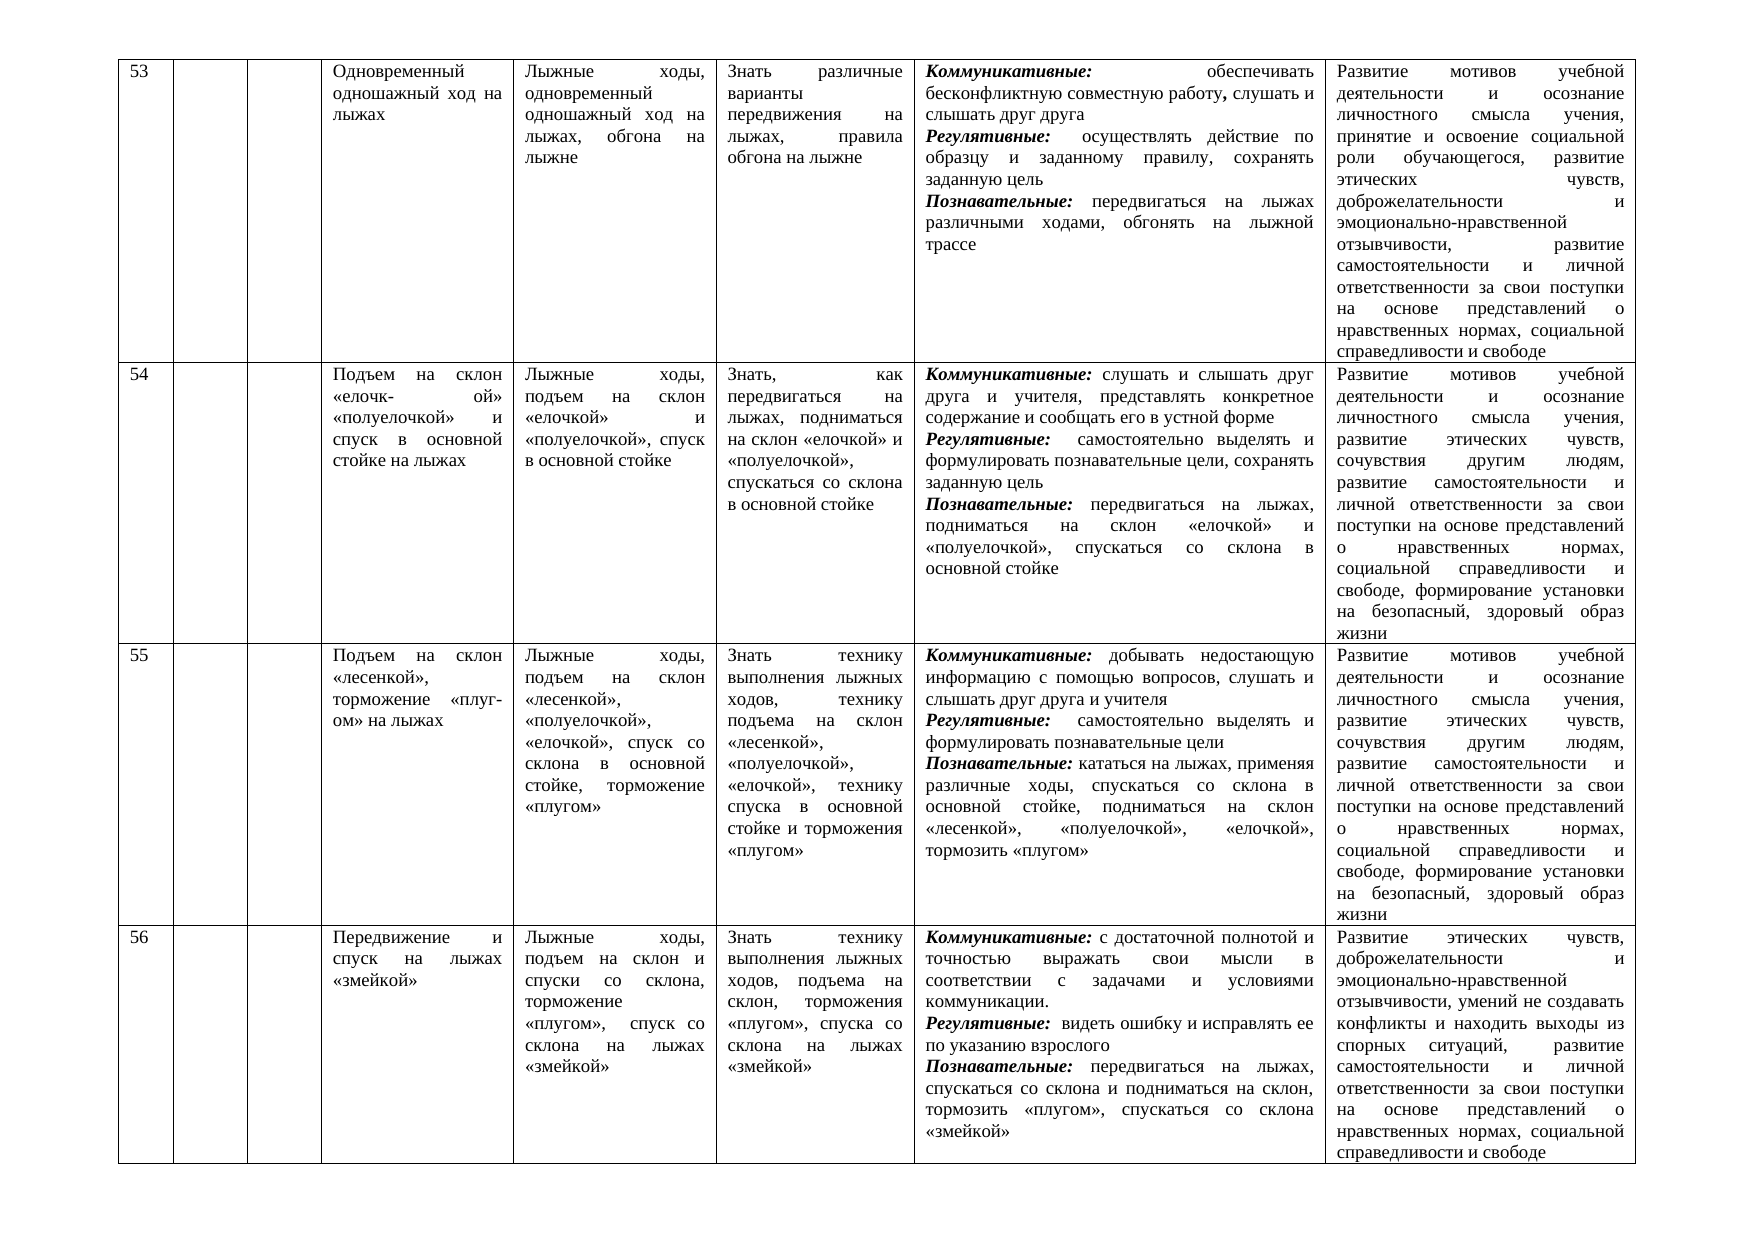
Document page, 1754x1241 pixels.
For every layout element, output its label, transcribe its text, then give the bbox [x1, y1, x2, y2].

table_cell Знать, как передвигаться на лыжах, подниматься на склон «елочкой» и «полуелочкой», спускаться со склона в основной стойке [717, 363, 914, 643]
table_cell [248, 60, 321, 362]
table_cell Развитие мотивов учебной деятельности и осознание личностного смысла учения, развитие этических чувств, сочувствия другим людям, развитие самостоятельности и личной ответственности за свои поступки на основе представлений о нравственных нормах, социальной справедливости и свободе, формирование установки на безопасный, здоровый образ жизни [1326, 363, 1635, 643]
table_cell [174, 926, 247, 1163]
table_cell Коммуникативные: обеспечивать бесконфликтную совместную работу, слушать и слышать друг друга Регулятивные: осуществлять действие по образцу и заданному правилу, сохранять заданную цель Познавательные: передвигаться на лыжах различными ходами, обгонять на лыжной трассе [915, 60, 1325, 362]
table_cell Подъем на склон «елочк- ой» «полуелочкой» и спуск в основной стойке на лыжах [322, 363, 513, 643]
table_cell [248, 363, 321, 643]
table_cell [174, 60, 247, 362]
table_cell [248, 926, 321, 1163]
table_cell 53 [119, 60, 173, 362]
table_cell Коммуникативные: слушать и слышать друг друга и учителя, представлять конкретное содержание и сообщать его в устной форме Регулятивные: самостоятельно выделять и формулировать познавательные цели, сохранять заданную цель Познавательные: передвигаться на лыжах, подниматься на склон «елочкой» и «полуелочкой», спускаться со склона в основной стойке [915, 363, 1325, 643]
table_cell Развитие мотивов учебной деятельности и осознание личностного смысла учения, развитие этических чувств, сочувствия другим людям, развитие самостоятельности и личной ответственности за свои поступки на основе представлений о нравственных нормах, социальной справедливости и свободе, формирование установки на безопасный, здоровый образ жизни [1326, 644, 1635, 925]
table_cell Лыжные ходы, подъем на склон «елочкой» и «полуелочкой», спуск в основной стойке [514, 363, 716, 643]
table_cell Знать технику выполнения лыжных ходов, подъема на склон, торможения «плугом», спуска со склона на лыжах «змейкой» [717, 926, 914, 1163]
table_cell 55 [119, 644, 173, 925]
table_cell 54 [119, 363, 173, 643]
table_cell Коммуникативные: с достаточной полнотой и точностью выражать свои мысли в соответствии с задачами и условиями коммуникации. Регулятивные: видеть ошибку и исправлять ее по указанию взрослого Познавательные: передвигаться на лыжах, спускаться со склона и подниматься на склон, тормозить «плугом», спускаться со склона «змейкой» [915, 926, 1325, 1163]
table_cell Знать технику выполнения лыжных ходов, технику подъема на склон «лесенкой», «полуелочкой», «елочкой», технику спуска в основной стойке и торможения «плугом» [717, 644, 914, 925]
table_cell Развитие мотивов учебной деятельности и осознание личностного смысла учения, принятие и освоение социальной роли обучающегося, развитие этических чувств, доброжелательности и эмоционально-нравственной отзывчивости, развитие самостоятельности и личной ответственности за свои поступки на основе представлений о нравственных нормах, социальной справедливости и свободе [1326, 60, 1635, 362]
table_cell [1326, 926, 1635, 1163]
table_cell [248, 644, 321, 925]
table_cell Лыжные ходы, подъем на склон «лесенкой», «полуелочкой», «елочкой», спуск со склона в основной стойке, торможение «плугом» [514, 644, 716, 925]
table_cell [174, 363, 247, 643]
table_cell Подъем на склон «лесенкой», торможение «плуг-ом» на лыжах [322, 644, 513, 925]
table_cell Передвижение и спуск на лыжах «змейкой» [322, 926, 513, 1163]
table_cell Коммуникативные: добывать недостающую информацию с помощью вопросов, слушать и слышать друг друга и учителя Регулятивные: самостоятельно выделять и формулировать познавательные цели Познавательные: кататься на лыжах, применяя различные ходы, спускаться со склона в основной стойке, подниматься на склон «лесенкой», «полуелочкой», «елочкой», тормозить «плугом» [915, 644, 1325, 925]
table_cell Знать различные варианты передвижения на лыжах, правила обгона на лыжне [717, 60, 914, 362]
table_cell Одновременный одношажный ход на лыжах [322, 60, 513, 362]
table_cell Лыжные ходы, подъем на склон и спуски со склона, торможение «плугом», спуск со склона на лыжах «змейкой» [514, 926, 716, 1163]
table_cell [174, 644, 247, 925]
table_cell Лыжные ходы, одновременный одношажный ход на лыжах, обгона на лыжне [514, 60, 716, 362]
table_cell 56 [119, 926, 173, 1163]
